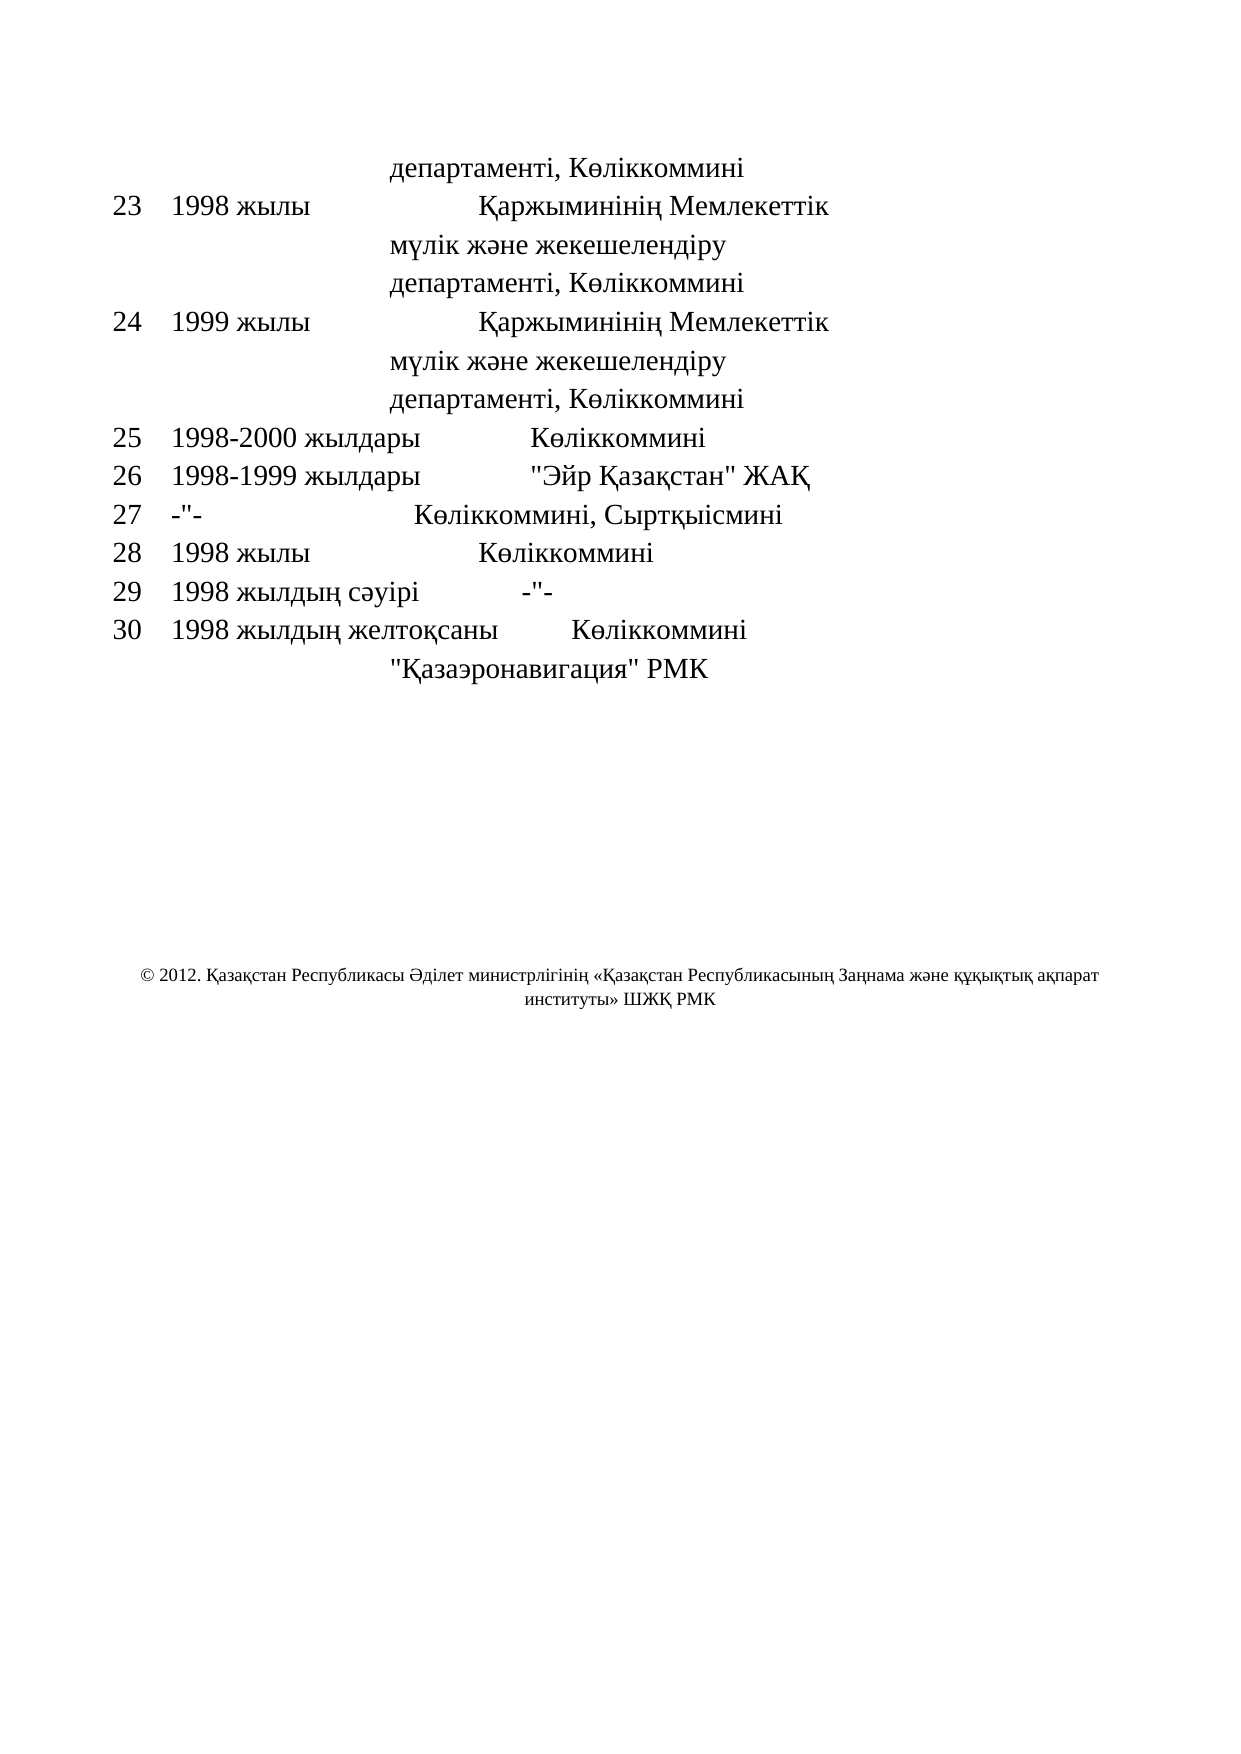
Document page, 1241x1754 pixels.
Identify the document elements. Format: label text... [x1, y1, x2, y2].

text 23 1998 жылы Қаржыминiнiң Мемлекеттiк [112, 188, 1128, 222]
text 29 1998 жылдың сәуiрi -"- [112, 574, 1128, 607]
text департаментi, Көлiккомминi [112, 266, 1128, 299]
text © 2012. Қазақстан Республикасы Әділет министрлігінің «Қазақстан Республикасының Заңнама және құқықтық ақпарат институты» ШЖҚ РМК [112, 963, 1128, 1010]
text мүлiк және жекешелендiру [112, 227, 1128, 261]
text 25 1998-2000 жылдары Көлiккомминi [112, 420, 1128, 453]
text 27 -"- Көлiккомминi, Сыртқыiсминi [112, 497, 1128, 530]
text департаментi, Көлiккомминi [112, 150, 1128, 183]
text 24 1999 жылы Қаржыминiнiң Мемлекеттiк [112, 304, 1128, 338]
text мүлiк және жекешелендiру [112, 343, 1128, 376]
text 30 1998 жылдың желтоқсаны Көлiккомминi [112, 612, 1128, 646]
text департаментi, Көлiккомминi [112, 381, 1128, 415]
text "Қазаэронавигация" РМК [112, 651, 1128, 684]
text 26 1998-1999 жылдары "Эйр Қазақстан" ЖАҚ [112, 458, 1128, 492]
text 28 1998 жылы Көлiккомминi [112, 535, 1128, 569]
